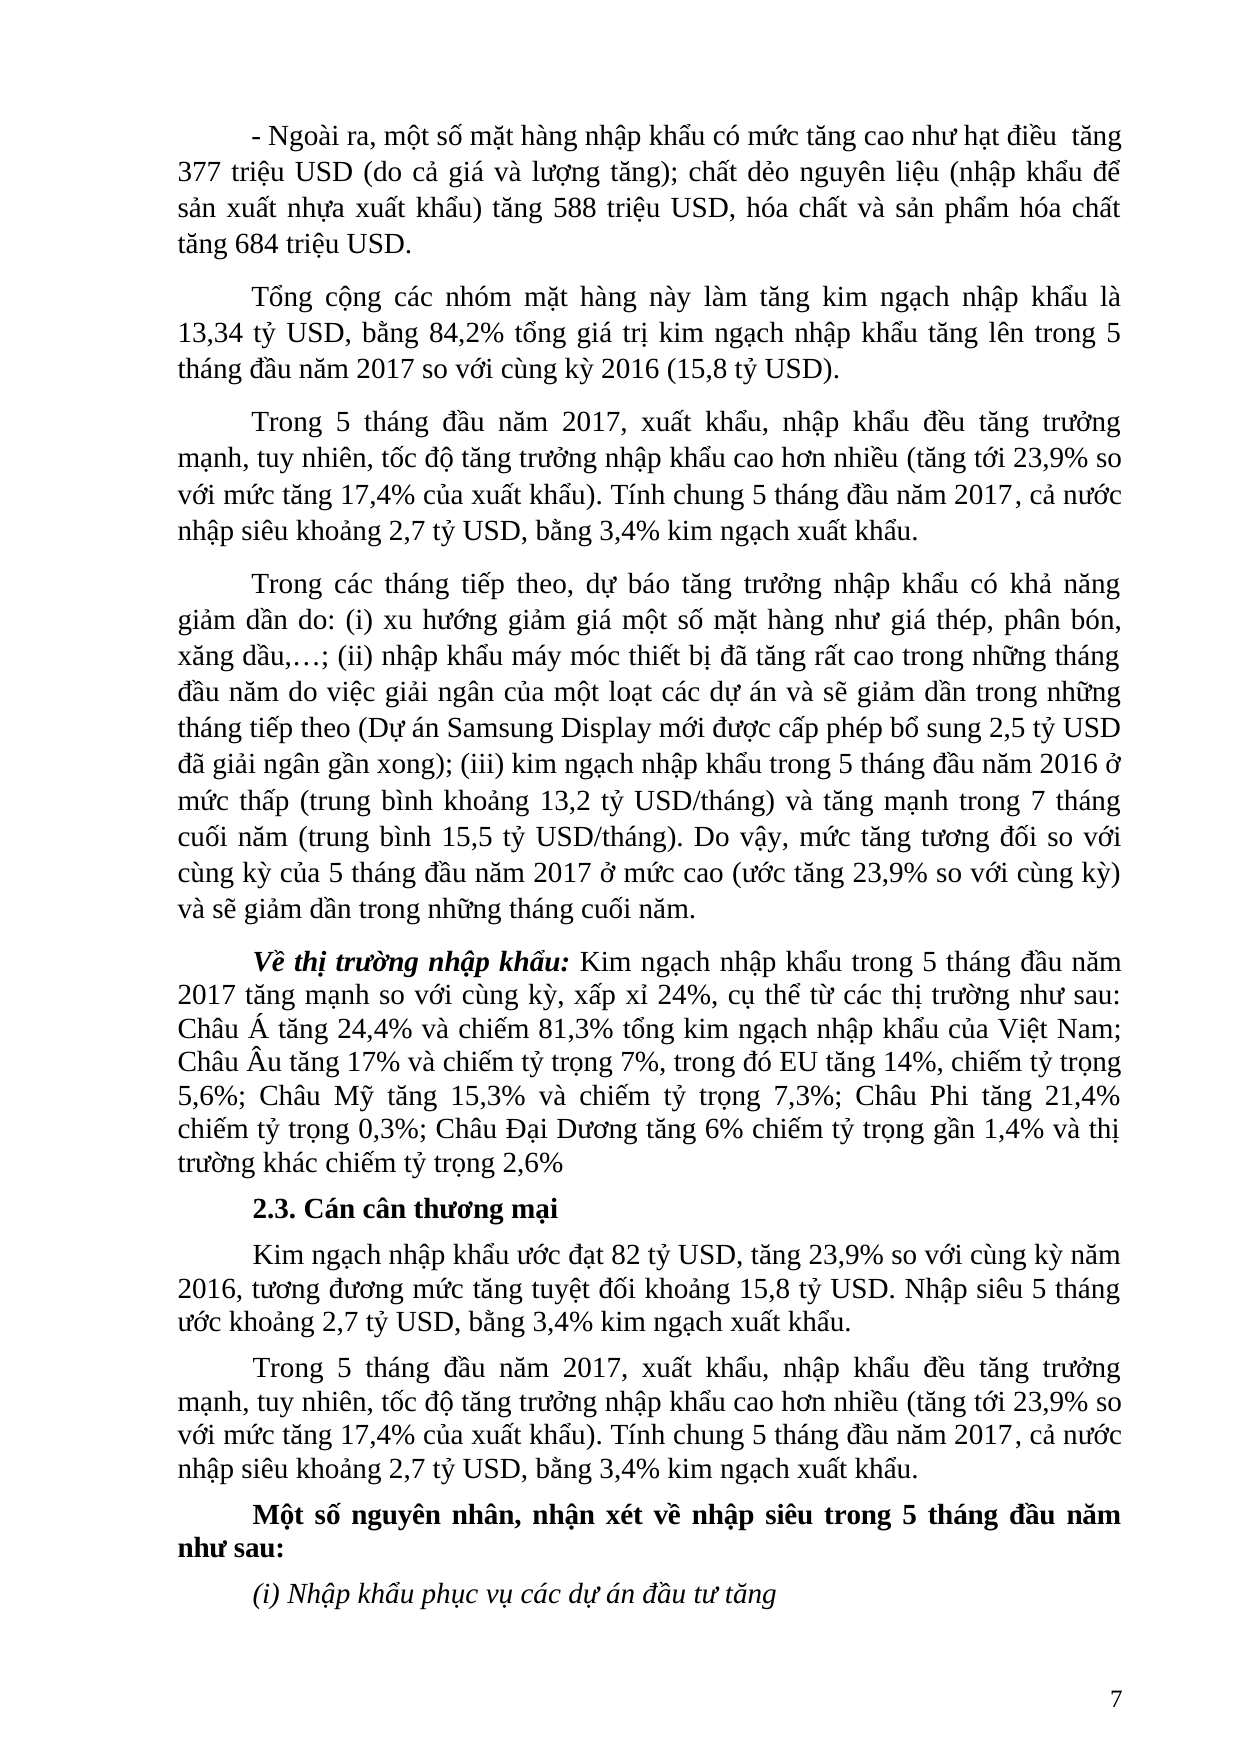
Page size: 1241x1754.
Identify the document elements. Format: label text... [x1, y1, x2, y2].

subtitle 2.3. Cán cân thương mại [177, 1191, 1122, 1225]
text Tổng cộng các nhóm mặt hàng này làm tăng kim ngạch nhập khẩu là 13,34 tỷ USD, bằng 84,2% tổng giá trị kim ngạch nhập khẩu tăng lên trong 5 tháng đầu năm 2017 so với cùng kỳ 2016 (15,8 tỷ USD). [177, 279, 1122, 385]
text Trong 5 tháng đầu năm 2017, xuất khẩu, nhập khẩu đều tăng trưởng mạnh, tuy nhiên, tốc độ tăng trưởng nhập khẩu cao hơn nhiều (tăng tới 23,9% so với mức tăng 17,4% của xuất khẩu). Tính chung 5 tháng đầu năm 2017, cả nước nhập siêu khoảng 2,7 tỷ USD, bằng 3,4% kim ngạch xuất khẩu. [177, 404, 1122, 546]
text Trong 5 tháng đầu năm 2017, xuất khẩu, nhập khẩu đều tăng trưởng mạnh, tuy nhiên, tốc độ tăng trưởng nhập khẩu cao hơn nhiều (tăng tới 23,9% so với mức tăng 17,4% của xuất khẩu). Tính chung 5 tháng đầu năm 2017, cả nước nhập siêu khoảng 2,7 tỷ USD, bằng 3,4% kim ngạch xuất khẩu. [177, 1350, 1122, 1484]
text Về thị trường nhập khẩu: Kim ngạch nhập khẩu trong 5 tháng đầu năm 2017 tăng mạnh so với cùng kỳ, xấp xỉ 24%, cụ thể từ các thị trường như sau: Châu Á tăng 24,4% và chiếm 81,3% tổng kim ngạch nhập khẩu của Việt Nam; Châu Âu tăng 17% và chiếm tỷ trọng 7%, trong đó EU tăng 14%, chiếm tỷ trọng 5,6%; Châu Mỹ tăng 15,3% và chiếm tỷ trọng 7,3%; Châu Phi tăng 21,4% chiếm tỷ trọng 0,3%; Châu Đại Dương tăng 6% chiếm tỷ trọng gần 1,4% và thị trường khác chiếm tỷ trọng 2,6% [177, 944, 1122, 1179]
text - Ngoài ra, một số mặt hàng nhập khẩu có mức tăng cao như hạt điều tăng 377 triệu USD (do cả giá và lượng tăng); chất dẻo nguyên liệu (nhập khẩu để sản xuất nhựa xuất khẩu) tăng 588 triệu USD, hóa chất và sản phẩm hóa chất tăng 684 triệu USD. [177, 118, 1122, 260]
text Trong các tháng tiếp theo, dự báo tăng trưởng nhập khẩu có khả năng giảm dần do: (i) xu hướng giảm giá một số mặt hàng như giá thép, phân bón, xăng dầu,…; (ii) nhập khẩu máy móc thiết bị đã tăng rất cao trong những tháng đầu năm do việc giải ngân của một loạt các dự án và sẽ giảm dần trong những tháng tiếp theo (Dự án Samsung Display mới được cấp phép bổ sung 2,5 tỷ USD đã giải ngân gần xong); (iii) kim ngạch nhập khẩu trong 5 tháng đầu năm 2016 ở mức thấp (trung bình khoảng 13,2 tỷ USD/tháng) và tăng mạnh trong 7 tháng cuối năm (trung bình 15,5 tỷ USD/tháng). Do vậy, mức tăng tương đối so với cùng kỳ của 5 tháng đầu năm 2017 ở mức cao (ước tăng 23,9% so với cùng kỳ) và sẽ giảm dần trong những tháng cuối năm. [177, 566, 1122, 924]
text Một số nguyên nhân, nhận xét về nhập siêu trong 5 tháng đầu năm như sau: [177, 1497, 1122, 1564]
text (i) Nhập khẩu phục vụ các dự án đầu tư tăng [177, 1577, 1122, 1610]
text Kim ngạch nhập khẩu ước đạt 82 tỷ USD, tăng 23,9% so với cùng kỳ năm 2016, tương đương mức tăng tuyệt đối khoảng 15,8 tỷ USD. Nhập siêu 5 tháng ước khoảng 2,7 tỷ USD, bằng 3,4% kim ngạch xuất khẩu. [177, 1237, 1122, 1338]
